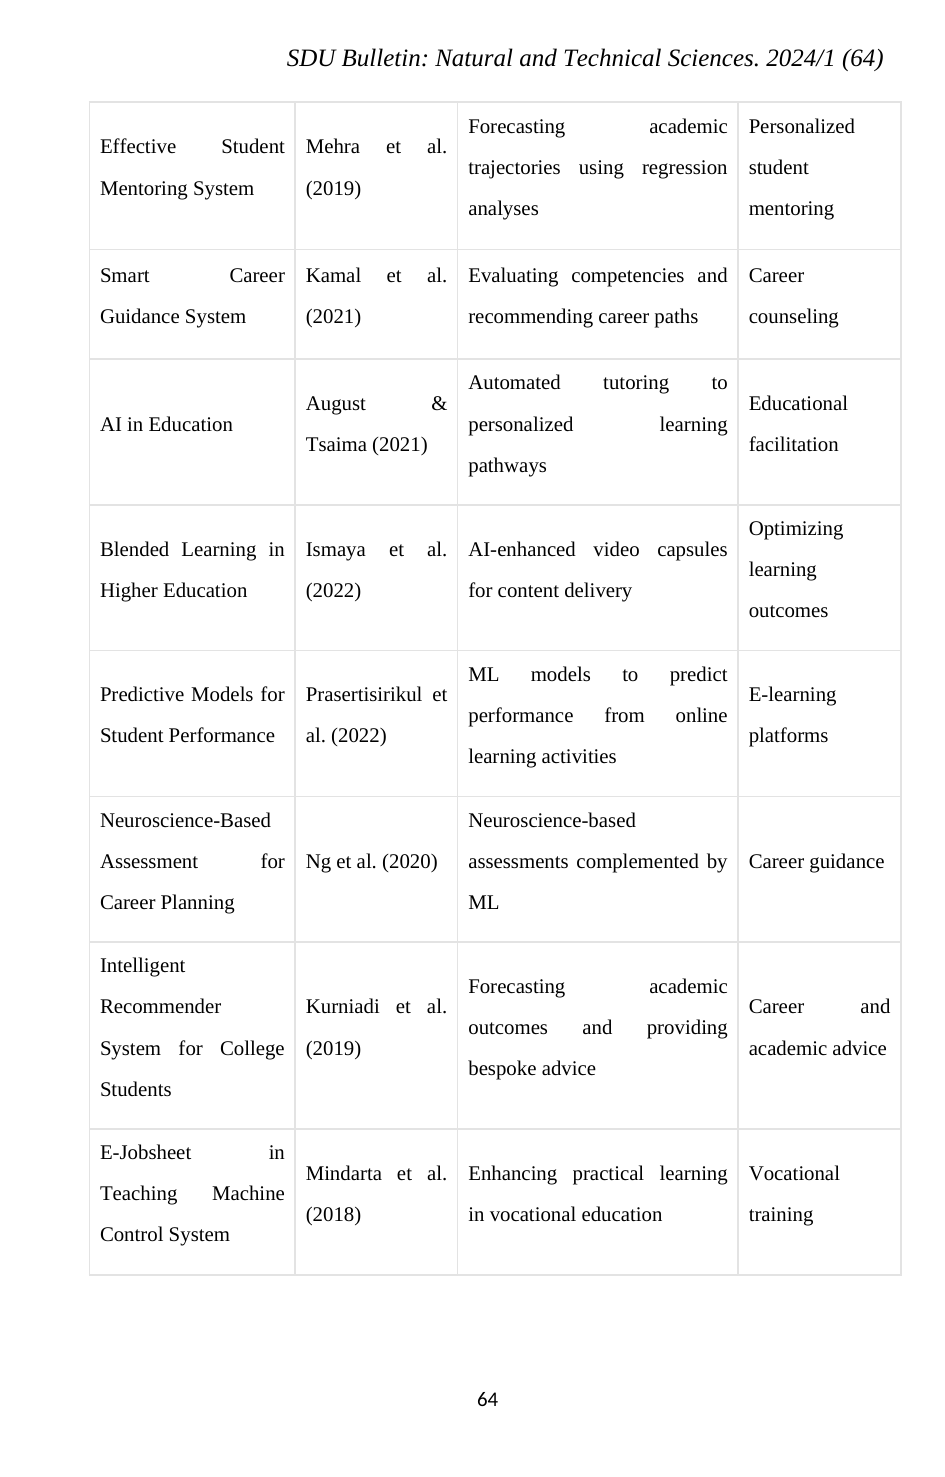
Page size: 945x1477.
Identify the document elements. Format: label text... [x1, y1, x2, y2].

table_cell Automated tutoring to personalized learning pathways [458, 360, 737, 504]
table_cell Kamal et al. (2021) [296, 250, 457, 358]
table_cell Vocational training [739, 1130, 900, 1274]
table_cell AI-enhanced video capsules for content delivery [458, 506, 737, 650]
table_cell Ismaya et al. (2022) [296, 506, 457, 650]
table_cell Mehra et al. (2019) [296, 103, 457, 248]
table_cell Ng et al. (2020) [296, 797, 457, 941]
table_cell Forecasting academic trajectories using regression analyses [458, 103, 737, 248]
table_cell Predictive Models for Student Performance [90, 651, 294, 796]
table_cell Prasertisirikul et al. (2022) [296, 651, 457, 796]
table_cell Educational facilitation [739, 360, 900, 504]
table_cell Personalized student mentoring [739, 103, 900, 248]
table_cell Neuroscience-Based Assessment for Career Planning [90, 797, 294, 941]
table_cell ML models to predict performance from online learning activities [458, 651, 737, 796]
table_cell Forecasting academic outcomes and providing bespoke advice [458, 943, 737, 1128]
table_cell E-learning platforms [739, 651, 900, 796]
table_cell Neuroscience-based assessments complemented by ML [458, 797, 737, 941]
table_cell Career counseling [739, 250, 900, 358]
table_cell Kurniadi et al. (2019) [296, 943, 457, 1128]
table_cell Career guidance [739, 797, 900, 941]
table_cell August & Tsaima (2021) [296, 360, 457, 504]
table_cell E-Jobsheet in Teaching Machine Control System [90, 1130, 294, 1274]
table_cell Optimizing learning outcomes [739, 506, 900, 650]
table_cell Enhancing practical learning in vocational education [458, 1130, 737, 1274]
table_cell Mindarta et al. (2018) [296, 1130, 457, 1274]
table_cell Intelligent Recommender System for College Students [90, 943, 294, 1128]
table_cell Evaluating competencies and recommending career paths [458, 250, 737, 358]
table_cell Effective Student Mentoring System [90, 103, 294, 248]
table_cell AI in Education [90, 360, 294, 504]
table_cell Smart Career Guidance System [90, 250, 294, 358]
table_cell Career and academic advice [739, 943, 900, 1128]
table_cell Blended Learning in Higher Education [90, 506, 294, 650]
